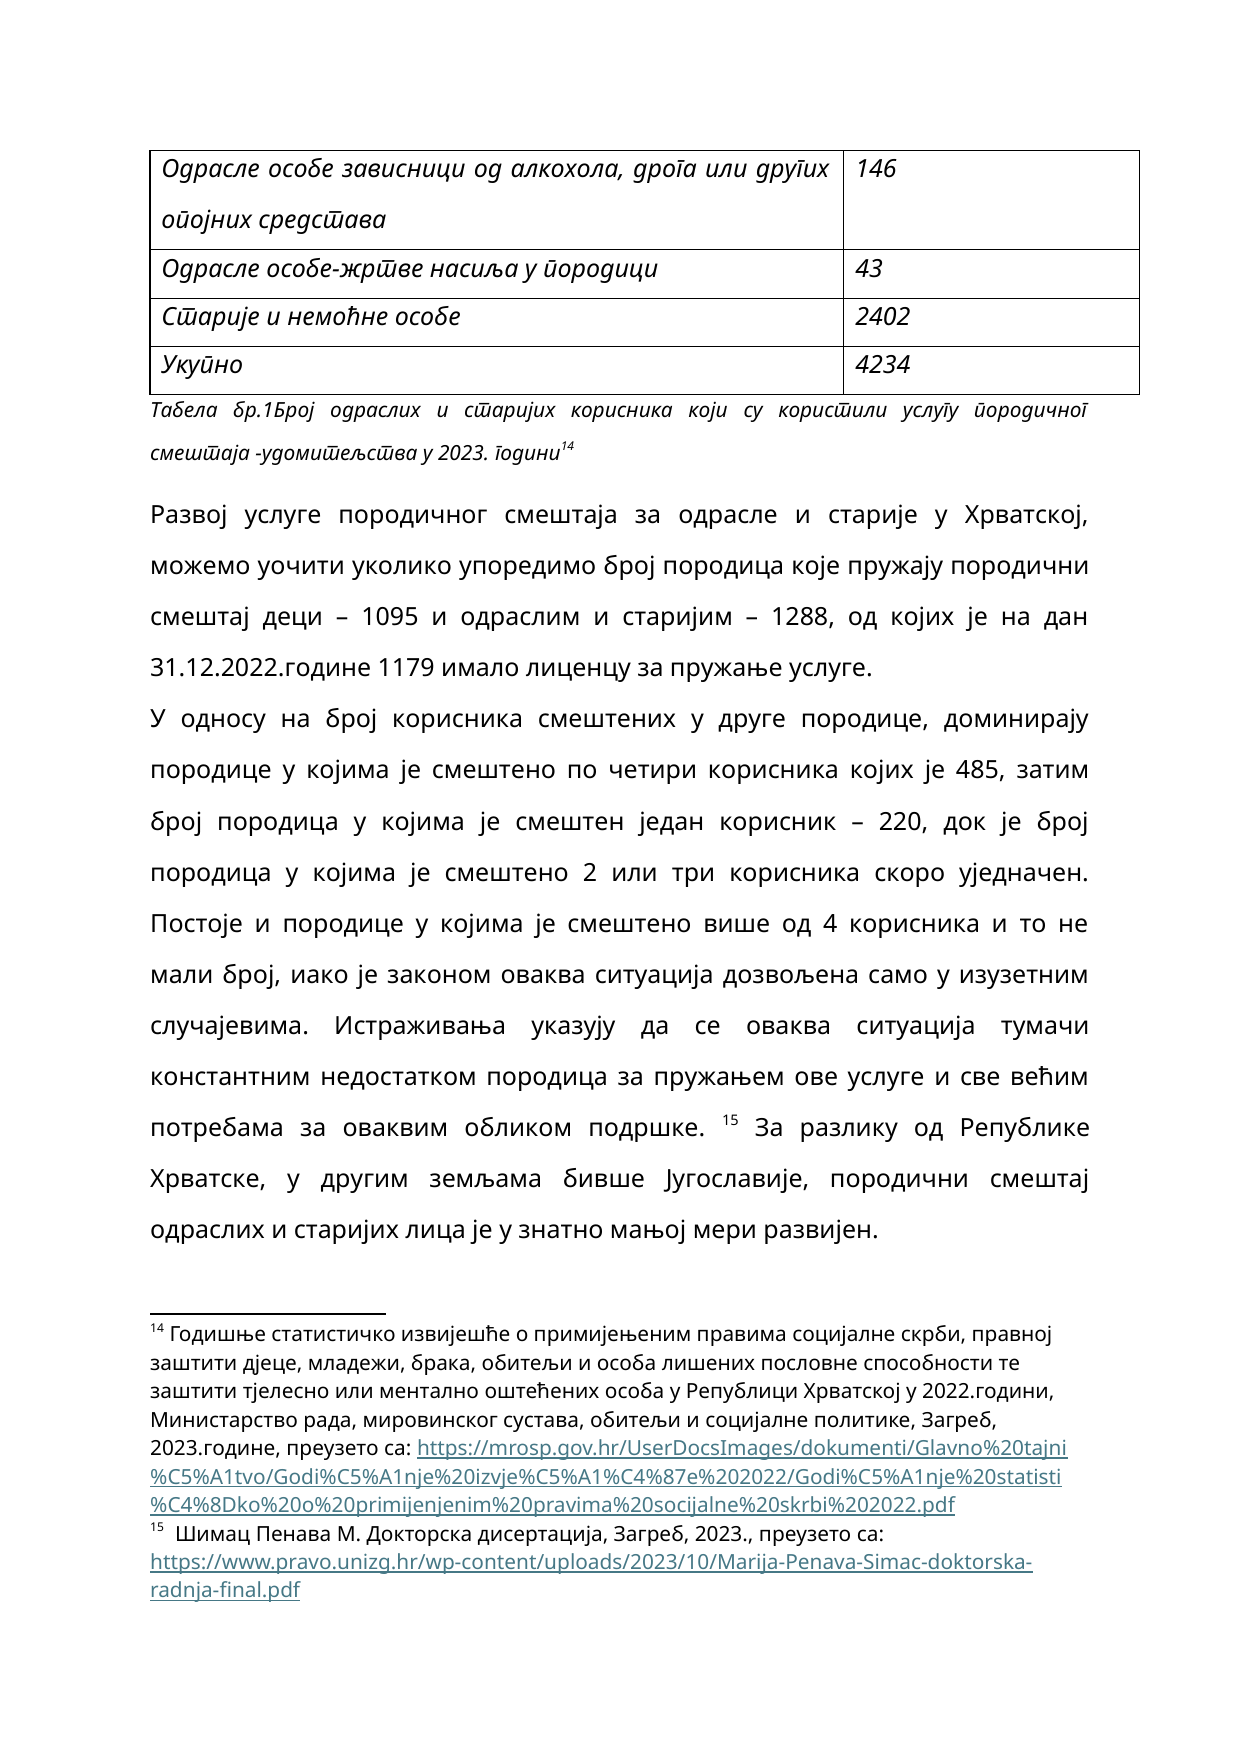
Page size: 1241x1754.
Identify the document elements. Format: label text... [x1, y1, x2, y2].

table_cell Укупно [151, 347, 843, 394]
table_cell Одрасле особе зависници од алкохола, дрога или других опојних средстава [151, 151, 843, 249]
text У односу на број корисника смештених у друге породице, доминирају породице у којима је смештено по четири корисника којих је 485, затим број породица у којима је смештен један корисник – 220, док је број породица у којима је смештено 2 или три корисника скоро уједначен. Постоје и породице у којима је смештено више од 4 корисника и то не мали број, иако је законом оваква ситуација дозвољена само у изузетним случајевима. Истраживања указују да се оваква ситуација тумачи константним недостатком породица за пружањем ове услуге и све већим потребама за оваквим обликом подршке. За разлику од Републике Хрватске, у другим земљама бивше Југославије, породични смештај одраслих и старијих лица је у знатно мањој мери развијен. [150, 701, 1090, 1246]
table_cell 146 [844, 151, 1139, 249]
text Развој услуге породичног смештаја за одрасле и старије у Хрватској, можемо уочити уколико упоредимо број породица које пружају породични смештај деци – 1095 и одраслим и старијим – 1288, од којих је на дан 31.12.2022.године 1179 имало лиценцу за пружање услуге. [150, 497, 1090, 684]
table_cell Одрасле особе-жртве насиља у породици [151, 250, 843, 297]
table_cell 43 [844, 250, 1139, 297]
table_cell Старије и немоћне особе [151, 299, 843, 346]
text Табела бр.1Број одраслих и старијих корисника који су користили услугу породичног смештаја -удомитељства у 2023. години [150, 395, 1090, 466]
table_cell 2402 [844, 299, 1139, 346]
table_cell 4234 [844, 347, 1139, 394]
